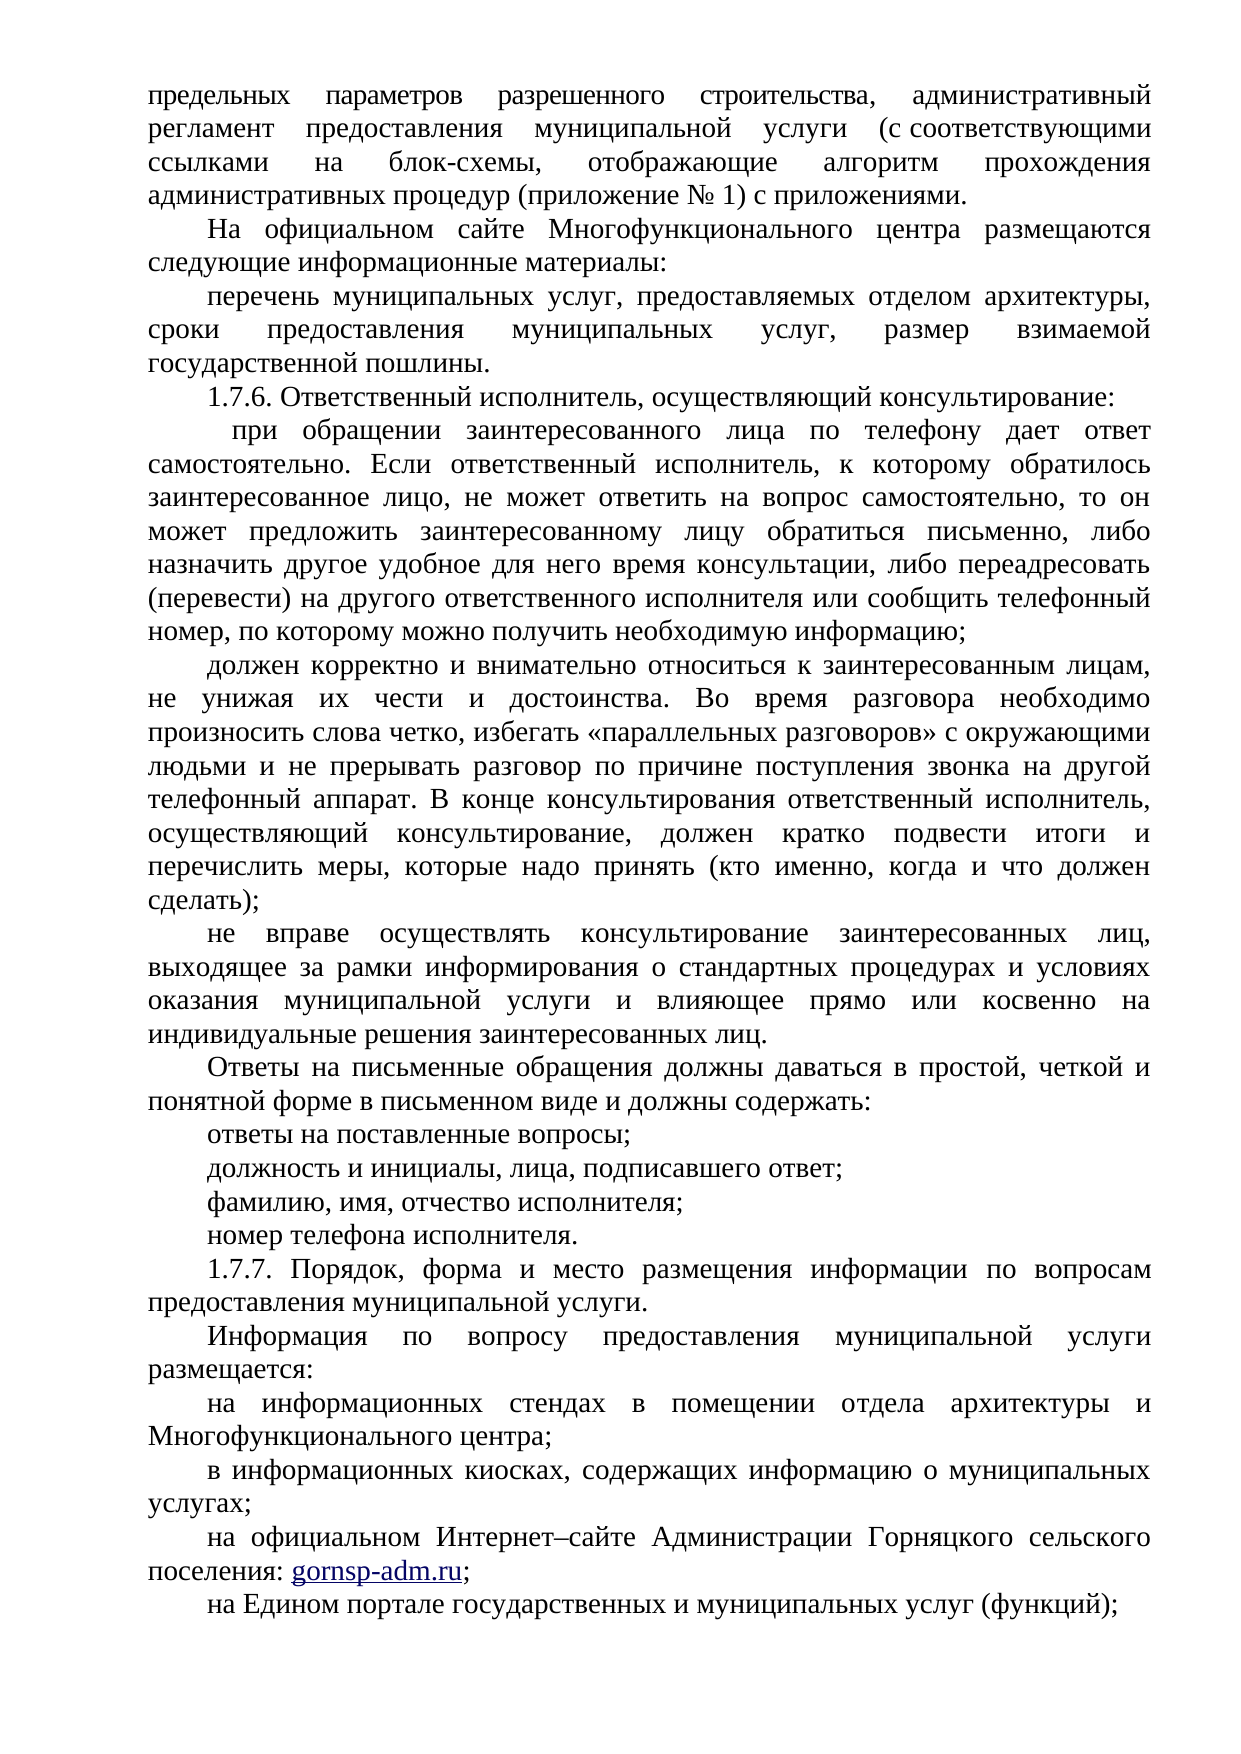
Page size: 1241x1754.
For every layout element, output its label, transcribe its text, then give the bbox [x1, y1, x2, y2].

text 1.7.7. Порядок, форма и место размещения информации по вопросам предоставления муниципальной услуги. [148, 1251, 1152, 1318]
text 1.7.6. Ответственный исполнитель, осуществляющий консультирование: [148, 379, 1152, 412]
text На официальном сайте Многофункционального центра размещаются следующие информационные материалы: [148, 211, 1152, 278]
text Информация по вопросу предоставления муниципальной услуги размещается: [148, 1318, 1152, 1385]
text при обращении заинтересованного лица по телефону дает ответ самостоятельно. Если ответственный исполнитель, к которому обратилось заинтересованное лицо, не может ответить на вопрос самостоятельно, то он может предложить заинтересованному лицу обратиться письменно, либо назначить другое удобное для него время консультации, либо переадресовать (перевести) на другого ответственного исполнителя или сообщить телефонный номер, по которому можно получить необходимую информацию; [148, 412, 1152, 647]
text на официальном Интернет–сайте Администрации Горняцкого сельского поселения: gornsp-adm.ru; [148, 1519, 1152, 1586]
text Ответы на письменные обращения должны даваться в простой, четкой и понятной форме в письменном виде и должны содержать: [148, 1049, 1152, 1117]
text на Едином портале государственных и муниципальных услуг (функций); [148, 1586, 1152, 1620]
text должность и инициалы, лица, подписавшего ответ; [148, 1150, 1152, 1184]
text в информационных киосках, содержащих информацию о муниципальных услугах; [148, 1452, 1152, 1519]
text перечень муниципальных услуг, предоставляемых отделом архитектуры, сроки предоставления муниципальных услуг, размер взимаемой государственной пошлины. [148, 278, 1152, 379]
text номер телефона исполнителя. [148, 1217, 1152, 1251]
text на информационных стендах в помещении отдела архитектуры и Многофункционального центра; [148, 1385, 1152, 1452]
text не вправе осуществлять консультирование заинтересованных лиц, выходящее за рамки информирования о стандартных процедурах и условиях оказания муниципальной услуги и влияющее прямо или косвенно на индивидуальные решения заинтересованных лиц. [148, 915, 1152, 1049]
text фамилию, имя, отчество исполнителя; [148, 1184, 1152, 1217]
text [148, 77, 1152, 211]
text должен корректно и внимательно относиться к заинтересованным лицам, не унижая их чести и достоинства. Во время разговора необходимо произносить слова четко, избегать «параллельных разговоров» с окружающими людьми и не прерывать разговор по причине поступления звонка на другой телефонный аппарат. В конце консультирования ответственный исполнитель, осуществляющий консультирование, должен кратко подвести итоги и перечислить меры, которые надо принять (кто именно, когда и что должен сделать); [148, 647, 1152, 915]
text ответы на поставленные вопросы; [148, 1117, 1152, 1150]
